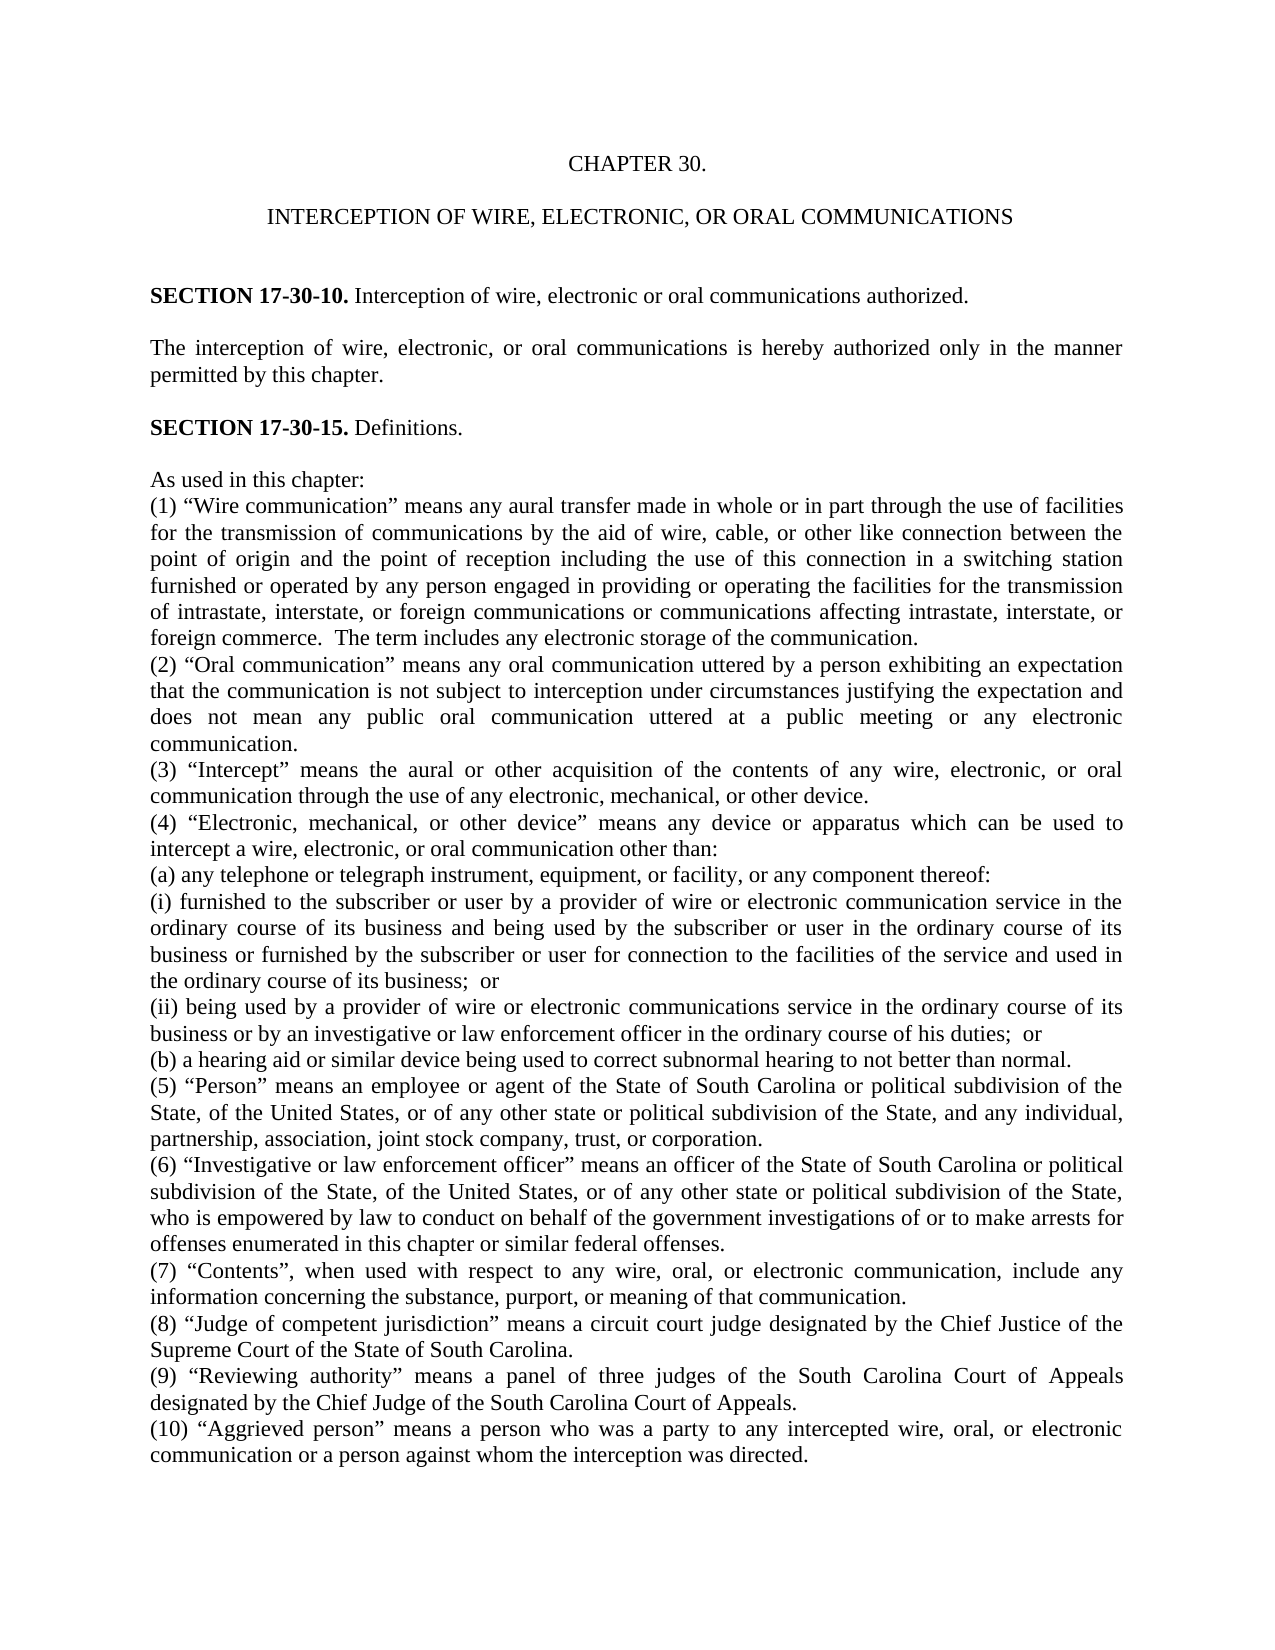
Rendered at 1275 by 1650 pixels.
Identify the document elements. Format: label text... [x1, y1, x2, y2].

text (5) “Person” means an employee or agent of the State of South Carolina or political subdivision of the State, of the United States, or of any other state or political subdivision of the State, and any individual, partnership, association, joint stock company, trust, or corporation. [150, 1072, 1125, 1151]
text (b) a hearing aid or similar device being used to correct subnormal hearing to not better than normal. [150, 1046, 1125, 1072]
text (8) “Judge of competent jurisdiction” means a circuit court judge designated by the Chief Justice of the Supreme Court of the State of South Carolina. [150, 1309, 1125, 1362]
text CHAPTER 30. [150, 150, 1125, 176]
text (1) “Wire communication” means any aural transfer made in whole or in part through the use of facilities for the transmission of communications by the aid of wire, cable, or other like connection between the point of origin and the point of reception including the use of this connection in a switching station furnished or operated by any person engaged in providing or operating the facilities for the transmission of intrastate, interstate, or foreign communications or communications affecting intrastate, interstate, or foreign commerce. The term includes any electronic storage of the communication. [150, 493, 1125, 651]
text The interception of wire, electronic, or oral communications is hereby authorized only in the manner permitted by this chapter. [150, 334, 1125, 387]
text (i) furnished to the subscriber or user by a provider of wire or electronic communication service in the ordinary course of its business and being used by the subscriber or user in the ordinary course of its business or furnished by the subscriber or user for connection to the facilities of the service and used in the ordinary course of its business; or [150, 888, 1125, 993]
text SECTION 17-30-10. Interception of wire, electronic or oral communications authorized. [150, 282, 1125, 308]
text (6) “Investigative or law enforcement officer” means an officer of the State of South Carolina or political subdivision of the State, of the United States, or of any other state or political subdivision of the State, who is empowered by law to conduct on behalf of the government investigations of or to make arrests for offenses enumerated in this chapter or similar federal offenses. [150, 1151, 1125, 1257]
text (ii) being used by a provider of wire or electronic communications service in the ordinary course of its business or by an investigative or law enforcement officer in the ordinary course of his duties; or [150, 993, 1125, 1046]
text INTERCEPTION OF WIRE, ELECTRONIC, OR ORAL COMMUNICATIONS [150, 203, 1125, 229]
text (10) “Aggrieved person” means a person who was a party to any intercepted wire, oral, or electronic communication or a person against whom the interception was directed. [150, 1415, 1125, 1468]
text (2) “Oral communication” means any oral communication uttered by a person exhibiting an expectation that the communication is not subject to interception under circumstances justifying the expectation and does not mean any public oral communication uttered at a public meeting or any electronic communication. [150, 651, 1125, 756]
text SECTION 17-30-15. Definitions. [150, 413, 1125, 440]
text (3) “Intercept” means the aural or other acquisition of the contents of any wire, electronic, or oral communication through the use of any electronic, mechanical, or other device. [150, 756, 1125, 809]
text (a) any telephone or telegraph instrument, equipment, or facility, or any component thereof: [150, 862, 1125, 888]
text As used in this chapter: [150, 466, 1125, 493]
text (9) “Reviewing authority” means a panel of three judges of the South Carolina Court of Appeals designated by the Chief Judge of the South Carolina Court of Appeals. [150, 1362, 1125, 1415]
text (7) “Contents”, when used with respect to any wire, oral, or electronic communication, include any information concerning the substance, purport, or meaning of that communication. [150, 1257, 1125, 1309]
text (4) “Electronic, mechanical, or other device” means any device or apparatus which can be used to intercept a wire, electronic, or oral communication other than: [150, 809, 1125, 862]
